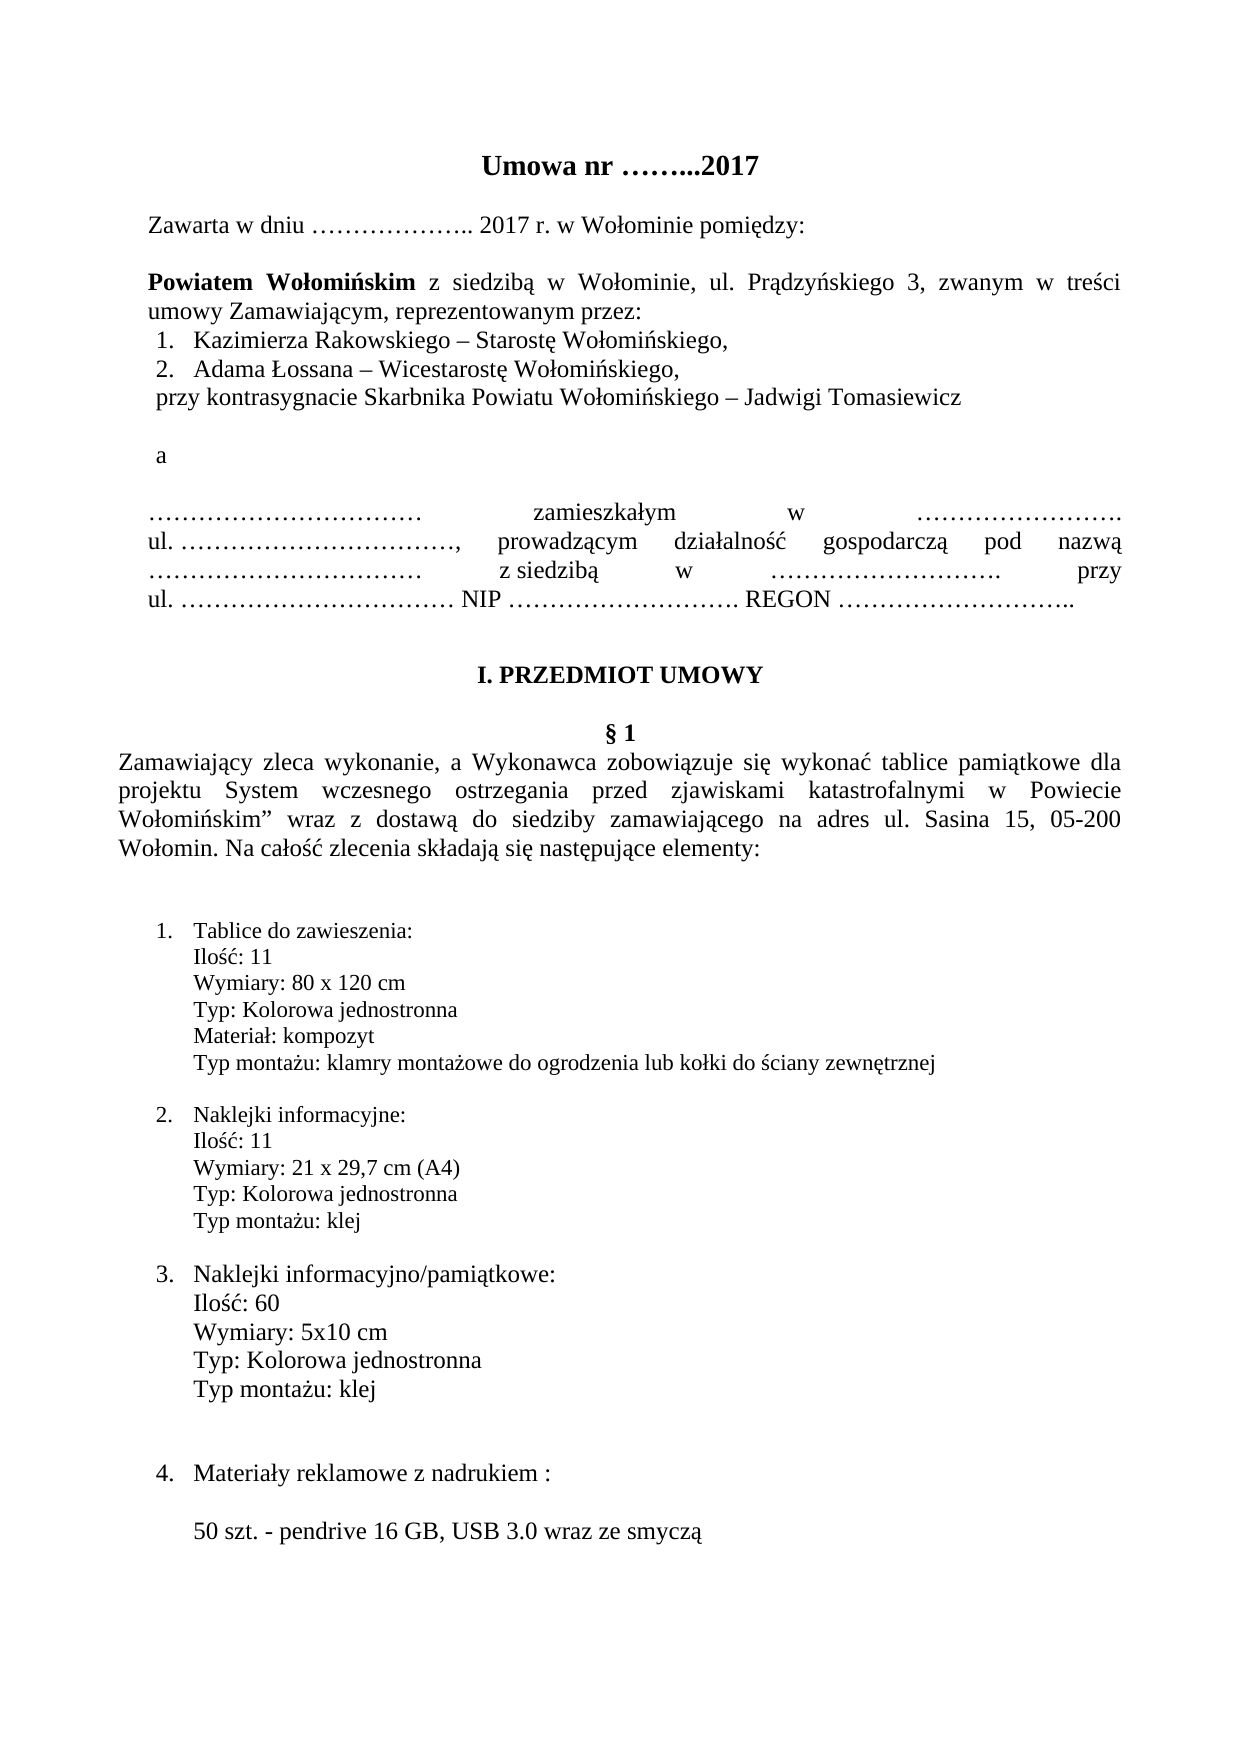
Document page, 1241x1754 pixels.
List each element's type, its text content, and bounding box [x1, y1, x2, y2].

text a [156, 440, 1122, 469]
list Adama Łossana – Wicestarostę Wołomińskiego, [156, 354, 1122, 382]
list Typ: Kolorowa jednostronna [193, 1180, 1122, 1207]
list Naklejki informacyjne: [156, 1101, 1122, 1128]
list Typ: Kolorowa jednostronna [193, 996, 1122, 1022]
list Typ montażu: klej [193, 1207, 1122, 1233]
list Tablice do zawieszenia: [156, 917, 1122, 943]
text Zawarta w dniu ……………….. 2017 r. w Wołominie pomiędzy: [148, 210, 1122, 239]
list Materiał: kompozyt [193, 1022, 1122, 1048]
list 50 szt. - pendrive 16 GB, USB 3.0 wraz ze smyczą [193, 1516, 1122, 1544]
text Umowa nr ……...2017 [118, 148, 1122, 181]
text …………………………… zamieszkałym w ……………………. ul. ……………………………, prowadzącym działalność gospodarczą pod nazwą …………………………… z siedzibą w ………………………. przy ul. …………………………… NIP ………………………. REGON ……………………….. [148, 497, 1122, 612]
list Kazimierza Rakowskiego – Starostę Wołomińskiego, [156, 325, 1122, 354]
list Typ montażu: klej [193, 1374, 1122, 1403]
list Typ montażu: klamry montażowe do ogrodzenia lub kołki do ściany zewnętrznej [193, 1048, 1122, 1075]
list Naklejki informacyjno/pamiątkowe: [156, 1259, 1122, 1288]
list Wymiary: 21 x 29,7 cm (A4) [193, 1154, 1122, 1180]
list Ilość: 60 [193, 1288, 1122, 1317]
text § 1 [118, 718, 1122, 747]
text Zamawiający zleca wykonanie, a Wykonawca zobowiązuje się wykonać tablice pamiątkowe dla projektu System wczesnego ostrzegania przed zjawiskami katastrofalnymi w Powiecie Wołomińskim” wraz z dostawą do siedziby zamawiającego na adres ul. Sasina 15, 05-200 Wołomin. Na całość zlecenia składają się następujące elementy: [118, 747, 1122, 862]
list Typ: Kolorowa jednostronna [193, 1346, 1122, 1374]
text przy kontrasygnacie Skarbnika Powiatu Wołomińskiego – Jadwigi Tomasiewicz [156, 382, 1122, 411]
list Wymiary: 80 x 120 cm [193, 969, 1122, 996]
list Wymiary: 5x10 cm [193, 1317, 1122, 1346]
list Ilość: 11 [193, 1128, 1122, 1154]
list Materiały reklamowe z nadrukiem : [156, 1458, 1122, 1487]
list Ilość: 11 [193, 943, 1122, 969]
text I. PRZEDMIOT UMOWY [118, 660, 1122, 689]
text Powiatem Wołomińskim z siedzibą w Wołominie, ul. Prądzyńskiego 3, zwanym w treści umowy Zamawiającym, reprezentowanym przez: [148, 267, 1122, 325]
